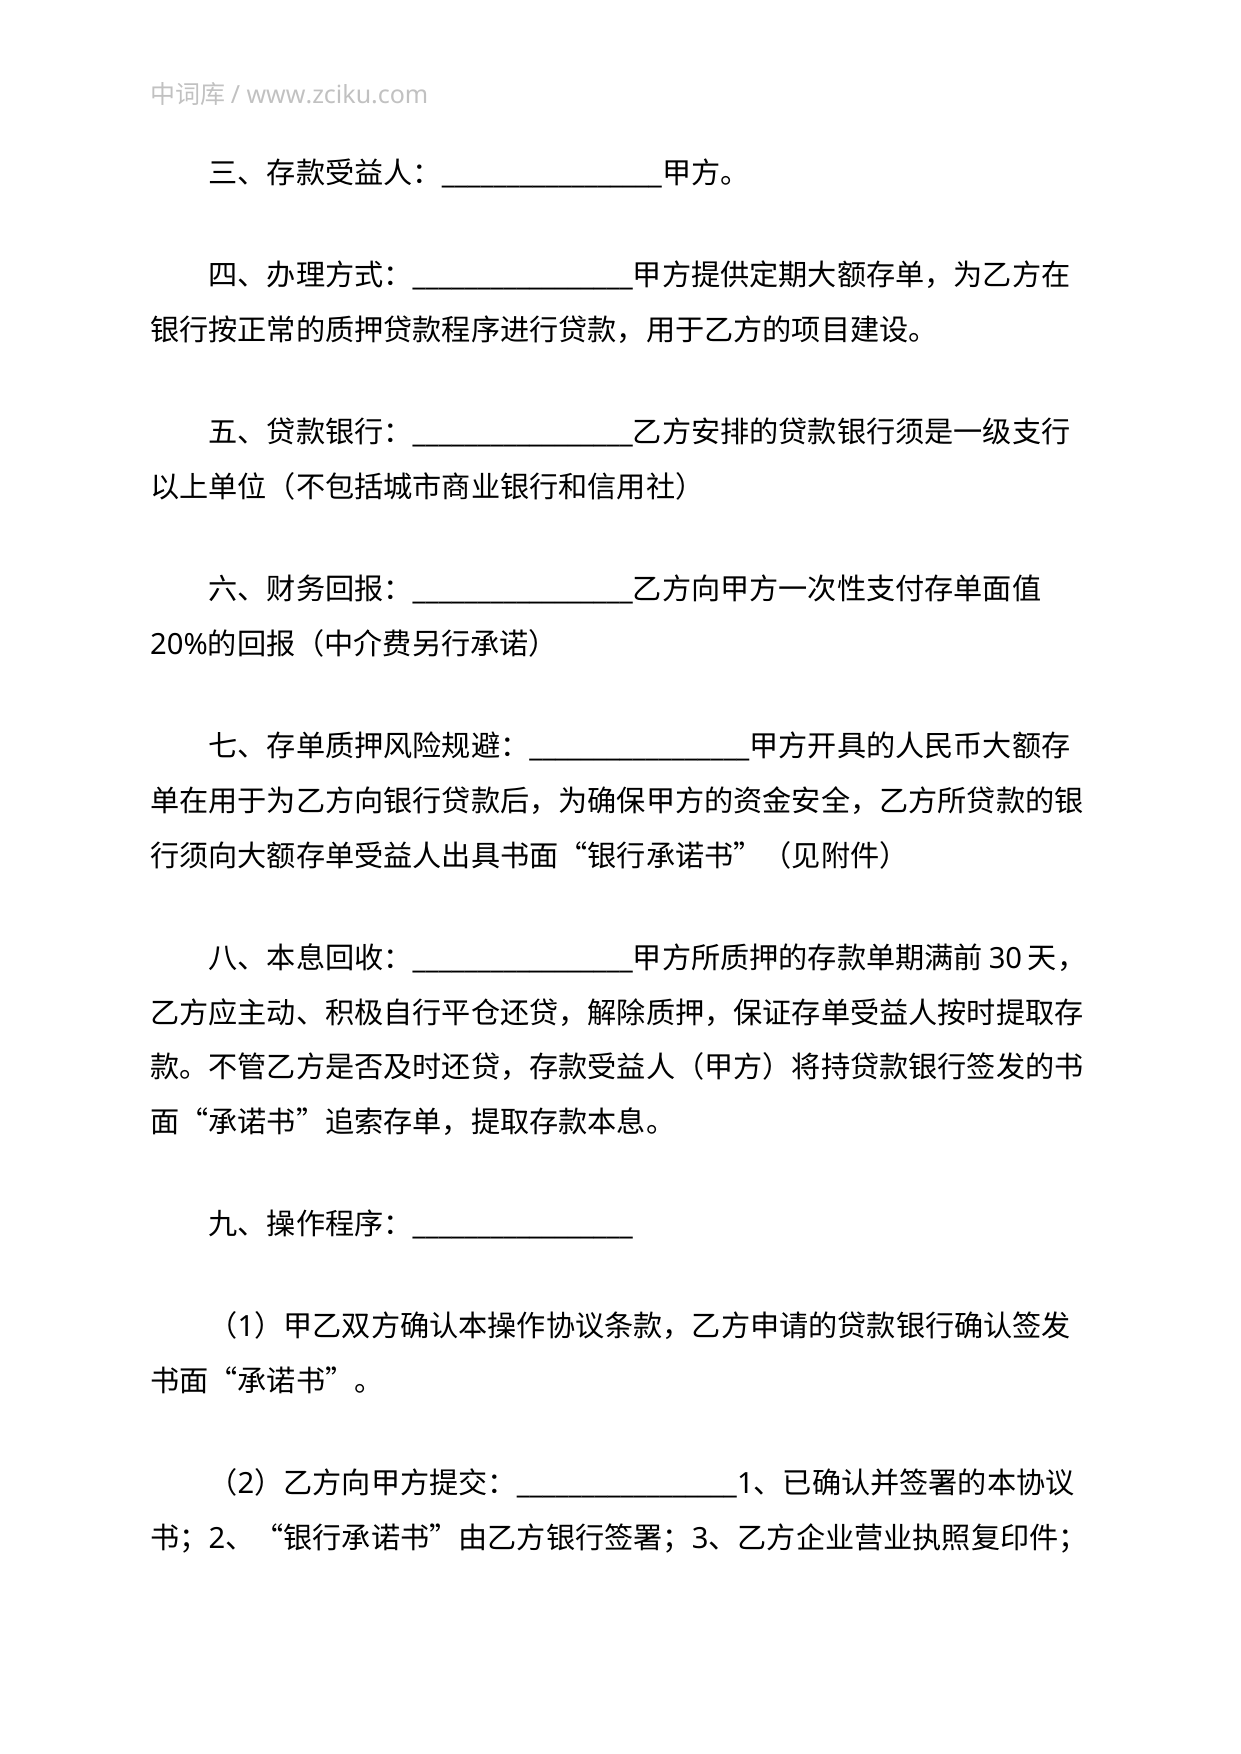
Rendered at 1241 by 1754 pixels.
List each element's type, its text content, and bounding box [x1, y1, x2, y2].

text 四、办理方式：_________________甲方提供定期大额存单，为乙方在银行按正常的质押贷款程序进行贷款，用于乙方的项目建设。 [150, 252, 1090, 349]
text 七、存单质押风险规避：_________________甲方开具的人民币大额存单在用于为乙方向银行贷款后，为确保甲方的资金安全，乙方所贷款的银行须向大额存单受益人出具书面“银行承诺书”（见附件） [150, 722, 1090, 875]
text 三、存款受益人：_________________甲方。 [150, 150, 1090, 192]
text 六、财务回报：_________________乙方向甲方一次性支付存单面值20%的回报（中介费另行承诺） [150, 566, 1090, 663]
text 五、贷款银行：_________________乙方安排的贷款银行须是一级支行以上单位（不包括城市商业银行和信用社） [150, 409, 1090, 506]
text 九、操作程序：_________________ [150, 1201, 1090, 1243]
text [150, 1459, 1090, 1557]
text 八、本息回收：_________________甲方所质押的存款单期满前30天，乙方应主动、积极自行平仓还贷，解除质押，保证存单受益人按时提取存款。不管乙方是否及时还贷，存款受益人（甲方）将持贷款银行签发的书面“承诺书”追索存单，提取存款本息。 [150, 934, 1090, 1141]
text （1）甲乙双方确认本操作协议条款，乙方申请的贷款银行确认签发书面“承诺书”。 [150, 1303, 1090, 1400]
